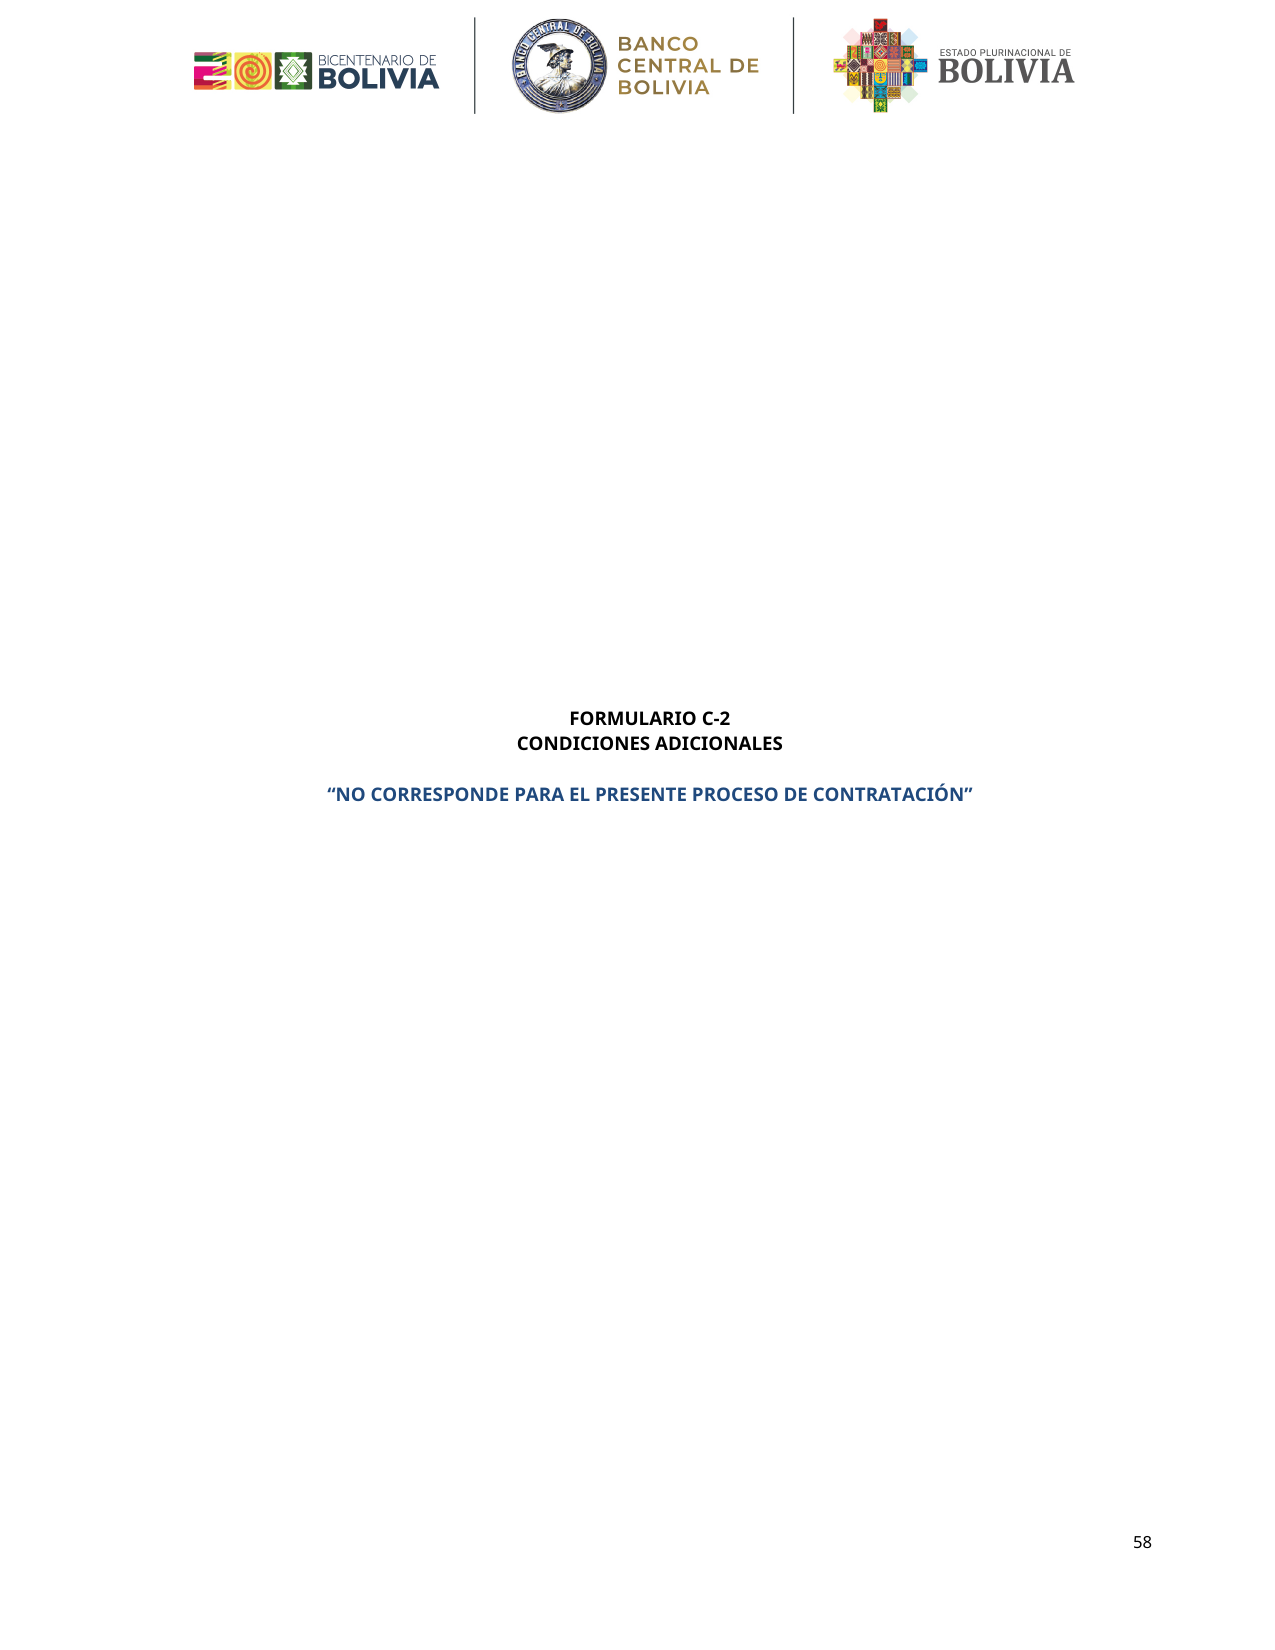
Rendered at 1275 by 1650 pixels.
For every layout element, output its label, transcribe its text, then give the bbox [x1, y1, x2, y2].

text “NO CORRESPONDE PARA EL PRESENTE PROCESO DE CONTRATACIÓN” [148, 782, 1152, 807]
text CONDICIONES ADICIONALES [148, 731, 1152, 756]
picture [0, 1, 1272, 117]
text FORMULARIO C-2 [148, 705, 1152, 731]
